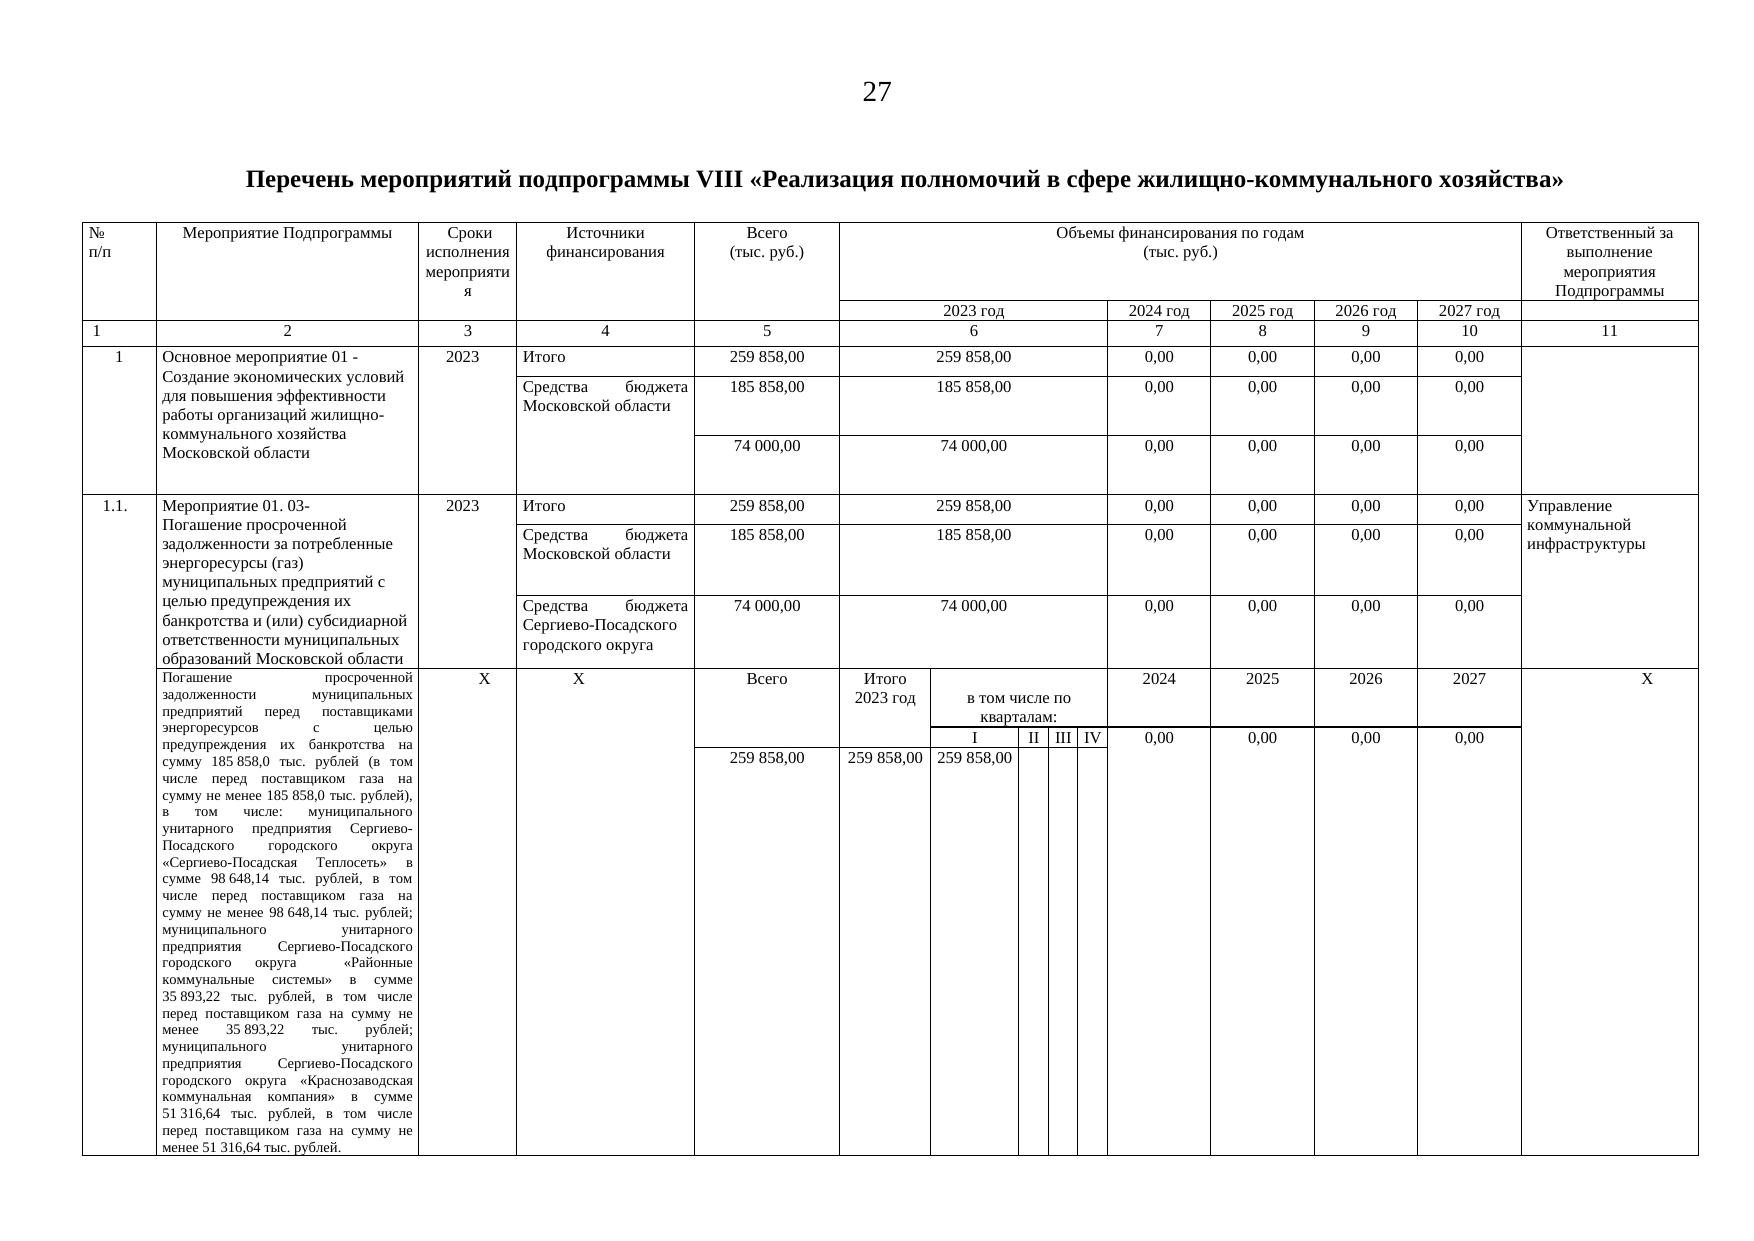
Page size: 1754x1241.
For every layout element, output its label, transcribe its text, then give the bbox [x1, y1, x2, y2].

table_cell Всего [695, 669, 839, 747]
table_cell 0,00 [1108, 495, 1210, 524]
table_cell [1522, 301, 1698, 320]
table_cell 185 858,00 [840, 525, 1107, 595]
table_cell 2025 [1211, 669, 1314, 726]
table_header Объемы финансирования по годам (тыс. руб.) [840, 223, 1521, 300]
table_cell II [1019, 728, 1048, 747]
table_cell 0,00 [1211, 377, 1314, 435]
table_cell 0,00 [1315, 596, 1417, 668]
table_header № п/п [83, 223, 156, 320]
table_cell Х [517, 669, 694, 1155]
table_cell 74 000,00 [695, 436, 839, 494]
table_cell Основное мероприятие 01 - Создание экономических условий для повышения эффективности работы организаций жилищно-коммунального хозяйства Московской области [157, 347, 418, 494]
table_cell 1 [83, 347, 156, 494]
table_cell 0,00 [1211, 347, 1314, 376]
table_cell 0,00 [1315, 377, 1417, 435]
table_cell 259 858,00 [840, 347, 1107, 376]
table_header Источники финансирования [517, 223, 694, 320]
table_cell 0,00 [1315, 495, 1417, 524]
table_cell Итого [517, 347, 694, 376]
table_cell Х [1522, 669, 1698, 1155]
table_cell 0,00 [1315, 436, 1417, 494]
table_cell 0,00 [1108, 596, 1210, 668]
table_cell IV [1078, 728, 1107, 747]
table_cell [1522, 347, 1698, 494]
table_cell Погашение просроченной задолженности муниципальных предприятий перед поставщиками энергоресурсов с целью предупреждения их банкротства на сумму 185 858,0 тыс. рублей (в том числе перед поставщиком газа на сумму не менее 185 858,0 тыс. рублей), в том числе: муниципального унитарного предприятия Сергиево-Посадского городского округа «Сергиево-Посадская Теплосеть» в сумме 98 648,14 тыс. рублей, в том числе перед поставщиком газа на сумму не менее 98 648,14 тыс. рублей; муниципального унитарного предприятия Сергиево-Посадского городского округа «Районные коммунальные системы» в сумме 35 893,22 тыс. рублей, в том числе перед поставщиком газа на сумму не менее 35 893,22 тыс. рублей; муниципального унитарного предприятия Сергиево-Посадского городского округа «Краснозаводская коммунальная компания» в сумме 51 316,64 тыс. рублей, в том числе перед поставщиком газа на сумму не менее 51 316,64 тыс. рублей. [157, 669, 418, 1155]
table_cell 74 000,00 [695, 596, 839, 668]
table_cell 2025 год [1211, 301, 1314, 320]
table_cell [1078, 748, 1107, 1155]
table_cell 2024 [1108, 669, 1210, 726]
table_cell 1.1. [83, 495, 156, 1155]
table_cell Мероприятие 01. 03- Погашение просроченной задолженности за потребленные энергоресурсы (газ) муниципальных предприятий с целью предупреждения их банкротства и (или) субсидиарной ответственности муниципальных образований Московской области [157, 495, 418, 668]
table_cell 0,00 [1315, 347, 1417, 376]
table_cell 2026 [1315, 669, 1417, 726]
table_cell 0,00 [1211, 728, 1314, 1155]
table_cell 0,00 [1418, 377, 1521, 435]
table_cell 185 858,00 [695, 377, 839, 435]
table_cell 0,00 [1108, 728, 1210, 1155]
table_cell Средства бюджета Московской области [517, 377, 694, 494]
table_cell 0,00 [1418, 495, 1521, 524]
table_header Всего (тыс. руб.) [695, 223, 839, 320]
table_cell III [1049, 728, 1077, 747]
table_header Сроки исполнения мероприятия [419, 223, 516, 320]
table_cell 0,00 [1108, 525, 1210, 595]
table_cell 259 858,00 [931, 748, 1018, 1155]
table_cell 9 [1315, 321, 1417, 346]
table_cell 259 858,00 [840, 495, 1107, 524]
table_cell 0,00 [1418, 436, 1521, 494]
table_cell 0,00 [1315, 728, 1417, 1155]
table_cell 259 858,00 [695, 748, 839, 1155]
table_cell [1019, 748, 1048, 1155]
table_cell 2024 год [1108, 301, 1210, 320]
table_header Ответственный за выполнение мероприятия Подпрограммы [1522, 223, 1698, 300]
table_cell 74 000,00 [840, 436, 1107, 494]
table_cell 2 [157, 321, 418, 346]
table_cell 7 [1108, 321, 1210, 346]
table_cell 0,00 [1108, 436, 1210, 494]
table_cell Управление коммунальной инфраструктуры [1522, 495, 1698, 668]
table_cell 2023 [419, 347, 516, 494]
table_cell 2023 год [840, 301, 1107, 320]
table_cell 0,00 [1418, 728, 1521, 1155]
table_cell 0,00 [1211, 436, 1314, 494]
table_cell Итого [517, 495, 694, 524]
table_cell 259 858,00 [840, 748, 930, 1155]
table_cell 259 858,00 [695, 347, 839, 376]
table_header Мероприятие Подпрограммы [157, 223, 418, 320]
table_cell 259 858,00 [695, 495, 839, 524]
table_cell 8 [1211, 321, 1314, 346]
table_cell 0,00 [1418, 596, 1521, 668]
table_cell 3 [419, 321, 516, 346]
table_cell 0,00 [1315, 525, 1417, 595]
table_cell 6 [840, 321, 1107, 346]
table_cell 0,00 [1211, 525, 1314, 595]
table_cell Средства бюджета Московской области [517, 525, 694, 595]
table_cell 2027 [1418, 669, 1521, 726]
table_cell I [931, 728, 1018, 747]
table_cell 0,00 [1108, 377, 1210, 435]
table_cell 185 858,00 [840, 377, 1107, 435]
table_cell 2023 [419, 495, 516, 668]
table_cell 11 [1522, 321, 1698, 346]
text Перечень мероприятий подпрограммы VIII «Реализация полномочий в сфере жилищно-коммунального хозяйства» [118, 164, 1636, 193]
table_cell 0,00 [1418, 347, 1521, 376]
table_cell 5 [695, 321, 839, 346]
table_cell 0,00 [1211, 596, 1314, 668]
table_cell 0,00 [1211, 495, 1314, 524]
table_cell 2026 год [1315, 301, 1417, 320]
table_cell 1 [83, 321, 156, 346]
table_cell в том числе по кварталам: [931, 669, 1107, 726]
table_cell 10 [1418, 321, 1521, 346]
table_cell Средства бюджета Сергиево-Посадского городского округа [517, 596, 694, 668]
table_cell 2027 год [1418, 301, 1521, 320]
table_cell 0,00 [1418, 525, 1521, 595]
table_cell 185 858,00 [695, 525, 839, 595]
table_cell 4 [517, 321, 694, 346]
table_cell 0,00 [1108, 347, 1210, 376]
table_cell Итого 2023 год [840, 669, 930, 747]
table_cell 74 000,00 [840, 596, 1107, 668]
table_cell [1049, 748, 1077, 1155]
table_cell Х [419, 669, 516, 1155]
